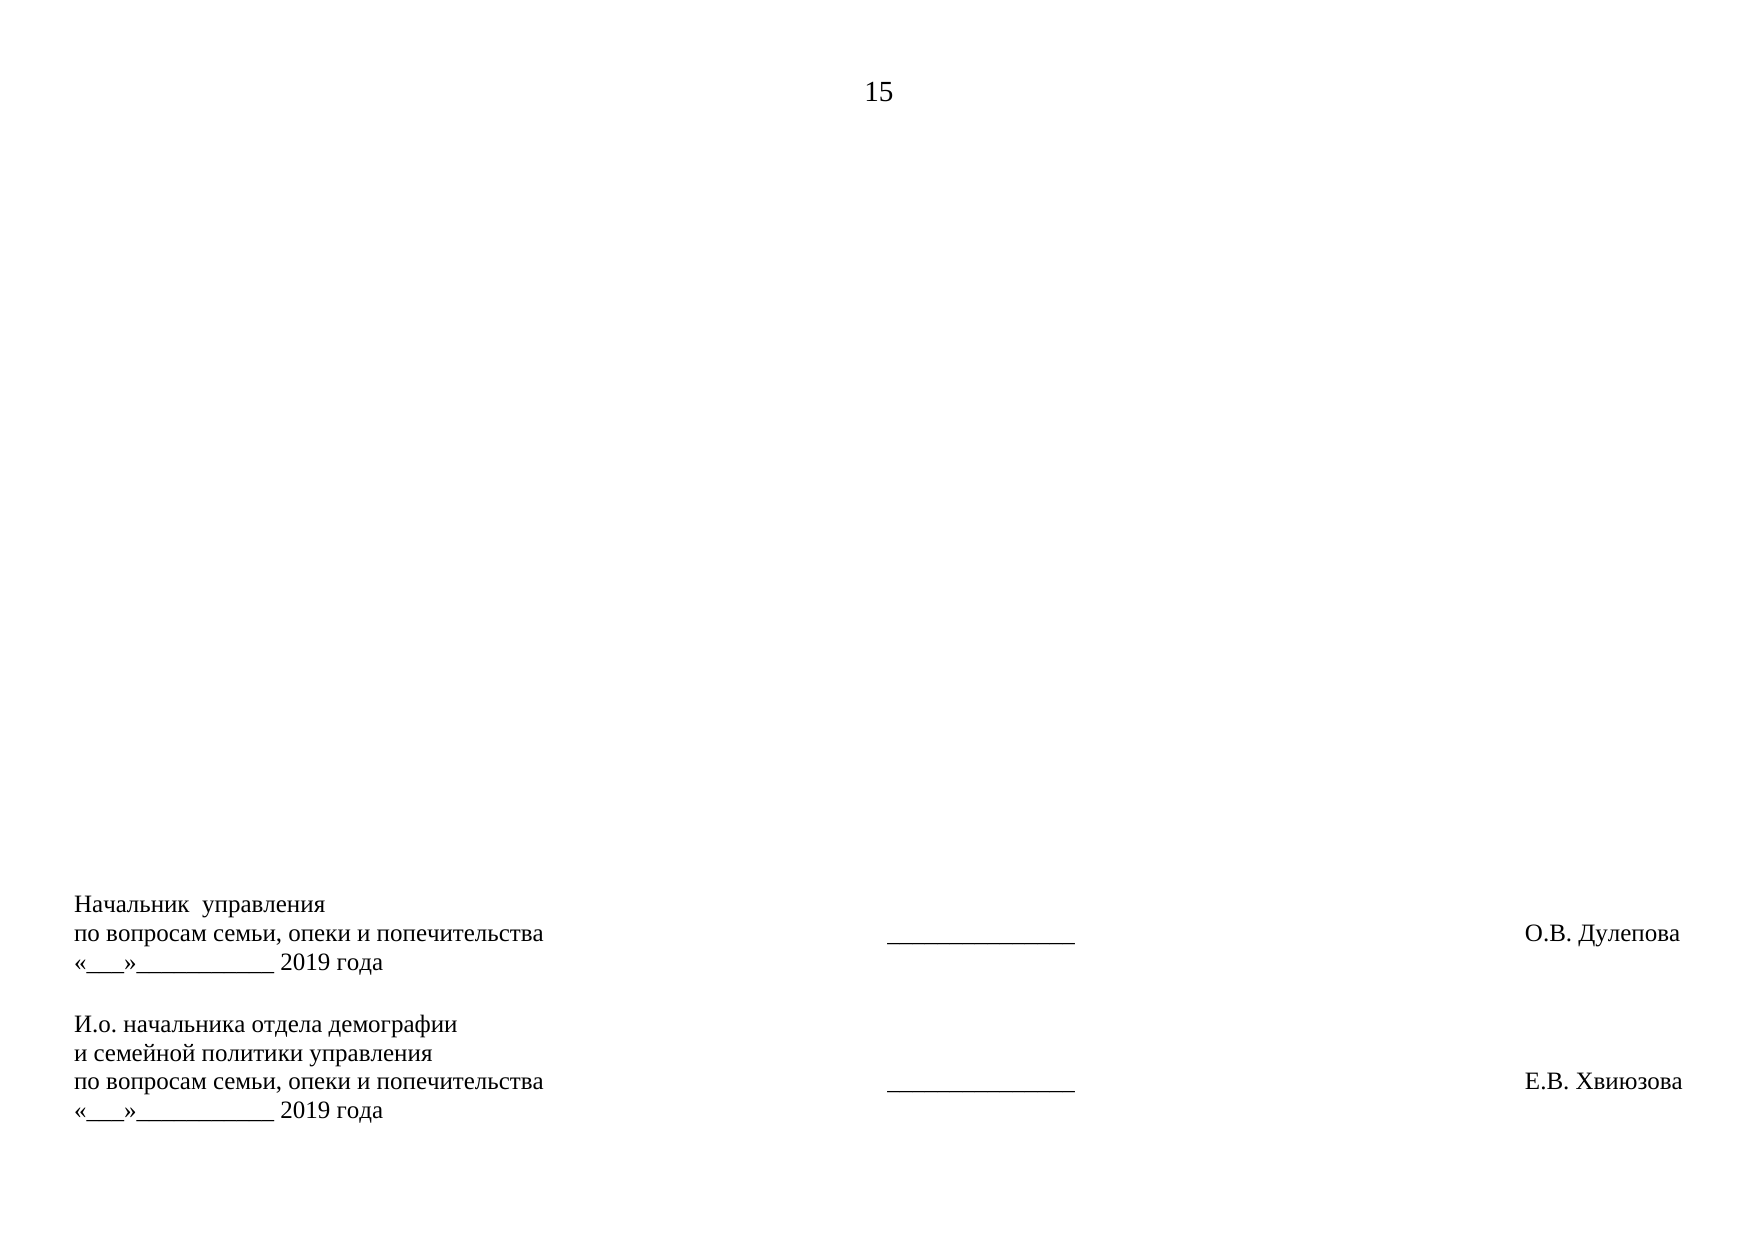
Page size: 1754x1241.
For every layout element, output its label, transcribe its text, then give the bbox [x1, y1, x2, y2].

text и семейной политики управления [74, 1038, 1683, 1066]
text по вопросам семьи, опеки и попечительства _______________ О.В. Дулепова [74, 918, 1683, 947]
text Начальник управления [74, 889, 1683, 918]
text «___»___________ 2019 года [74, 1095, 1683, 1124]
text И.о. начальника отдела демографии [74, 1009, 1683, 1038]
text по вопросам семьи, опеки и попечительства _______________ Е.В. Хвиюзова [74, 1066, 1683, 1095]
text «___»___________ 2019 года [74, 947, 1683, 976]
